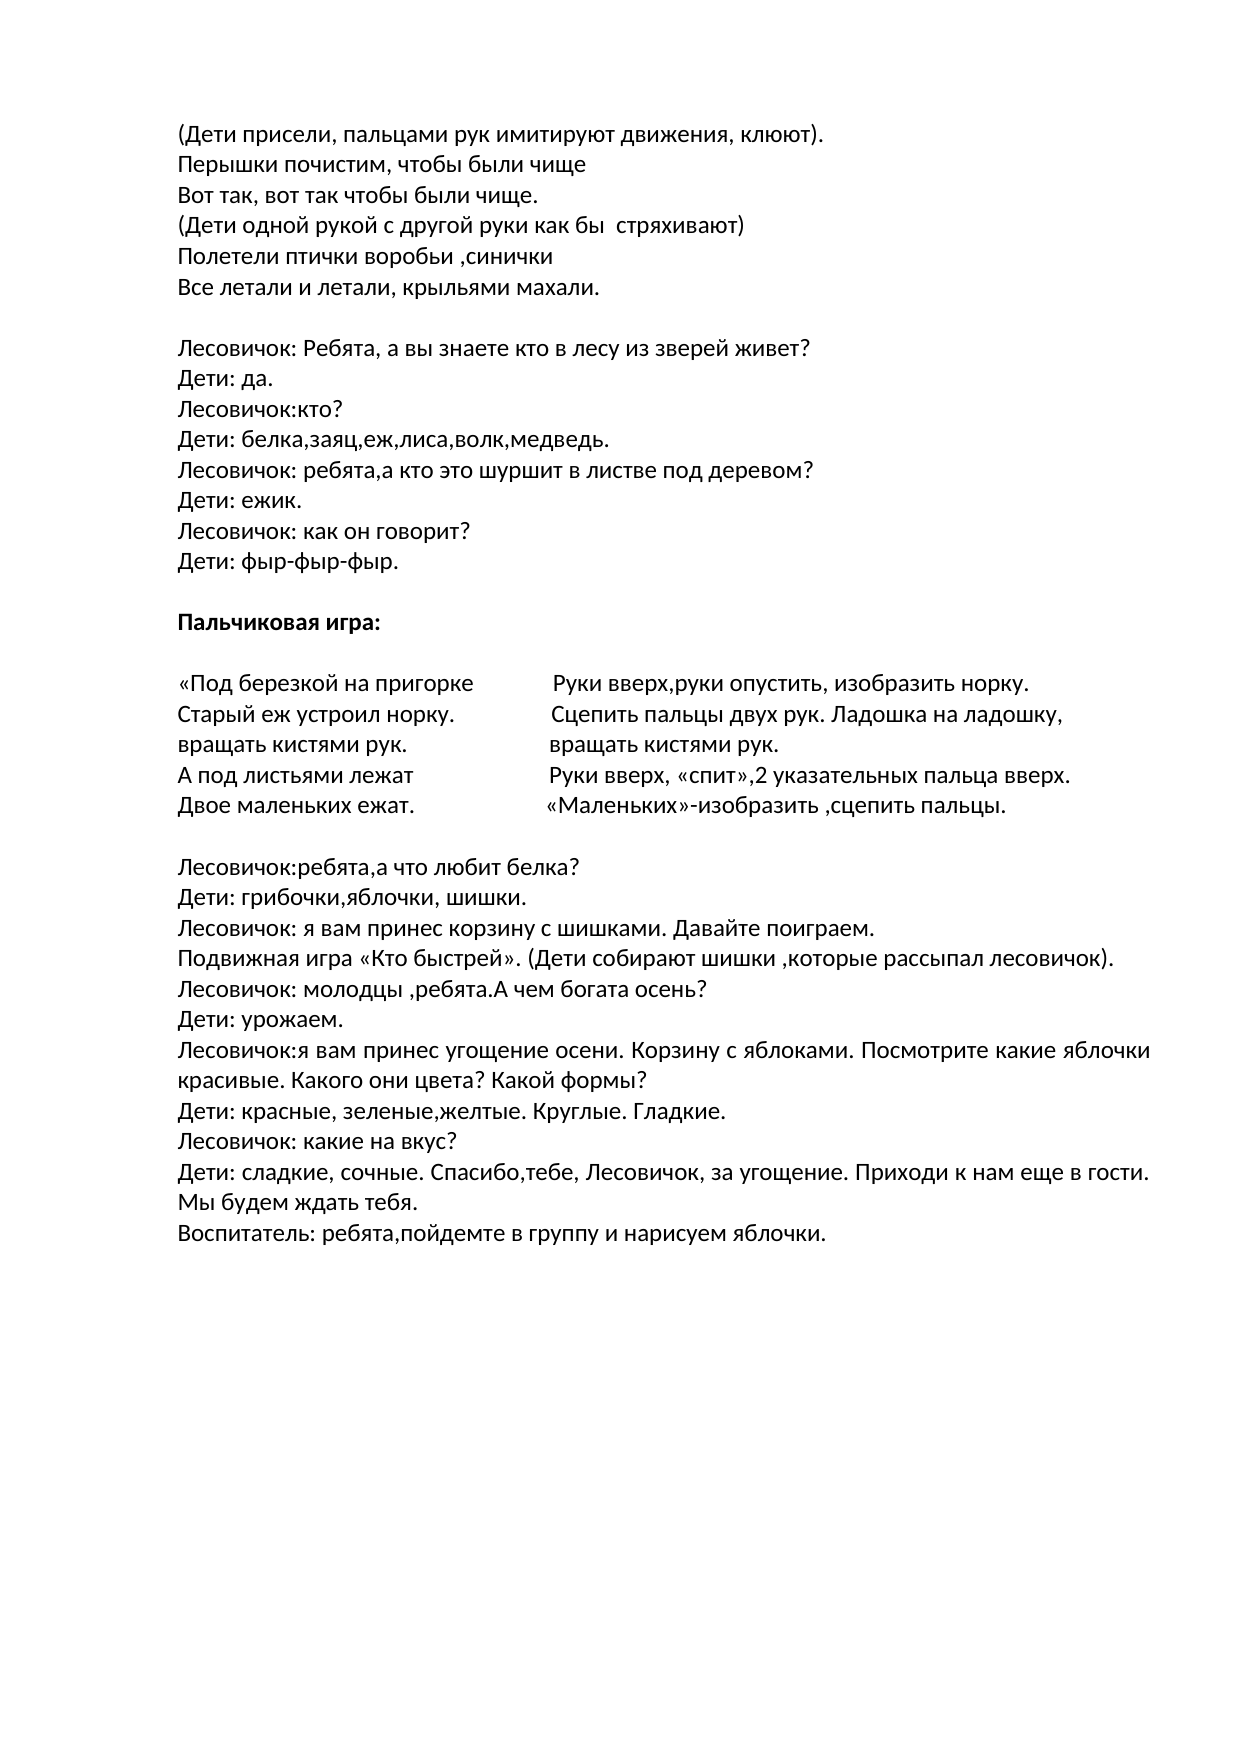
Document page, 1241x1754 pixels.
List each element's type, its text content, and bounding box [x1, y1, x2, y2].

text Пальчиковая игра: [177, 606, 1152, 637]
text А под листьями лежат Руки вверх, «спит»,2 указательных пальца вверх. [177, 759, 1152, 789]
text Лесовичок:кто? [177, 393, 1152, 423]
text Воспитатель: ребята,пойдемте в группу и нарисуем яблочки. [177, 1217, 1152, 1247]
text Дети: сладкие, сочные. Спасибо,тебе, Лесовичок, за угощение. Приходи к нам еще в гости. Мы будем ждать тебя. [177, 1156, 1152, 1217]
text Лесовичок: Ребята, а вы знаете кто в лесу из зверей живет? [177, 332, 1152, 362]
text Лесовичок:я вам принес угощение осени. Корзину с яблоками. Посмотрите какие яблочки красивые. Какого они цвета? Какой формы? [177, 1034, 1152, 1095]
text Лесовичок:ребята,а что любит белка? [177, 851, 1152, 881]
text Лесовичок: молодцы ,ребята.А чем богата осень? [177, 973, 1152, 1003]
text Дети: фыр-фыр-фыр. [177, 545, 1152, 576]
text Двое маленьких ежат. «Маленьких»-изобразить ,сцепить пальцы. [177, 789, 1152, 820]
text Дети: грибочки,яблочки, шишки. [177, 881, 1152, 912]
text Все летали и летали, крыльями махали. [177, 271, 1152, 301]
text Дети: красные, зеленые,желтые. Круглые. Гладкие. [177, 1095, 1152, 1125]
text Лесовичок: я вам принес корзину с шишками. Давайте поиграем. [177, 912, 1152, 942]
text Дети: урожаем. [177, 1003, 1152, 1034]
text Старый еж устроил норку. Сцепить пальцы двух рук. Ладошка на ладошку, вращать кистями рук. вращать кистями рук. [177, 698, 1152, 759]
text Вот так, вот так чтобы были чище. [177, 179, 1152, 210]
text Лесовичок: как он говорит? [177, 515, 1152, 545]
text Полетели птички воробьи ,синички [177, 240, 1152, 271]
text (Дети присели, пальцами рук имитируют движения, клюют). [177, 118, 1152, 149]
text Лесовичок: ребята,а кто это шуршит в листве под деревом? [177, 454, 1152, 484]
text (Дети одной рукой с другой руки как бы стряхивают) [177, 210, 1152, 240]
text «Под березкой на пригорке Руки вверх,руки опустить, изобразить норку. [177, 667, 1152, 698]
text Дети: да. [177, 362, 1152, 393]
text Дети: ежик. [177, 484, 1152, 515]
text Лесовичок: какие на вкус? [177, 1125, 1152, 1156]
text Подвижная игра «Кто быстрей». (Дети собирают шишки ,которые рассыпал лесовичок). [177, 942, 1152, 973]
text Дети: белка,заяц,еж,лиса,волк,медведь. [177, 423, 1152, 454]
text Перышки почистим, чтобы были чище [177, 149, 1152, 179]
